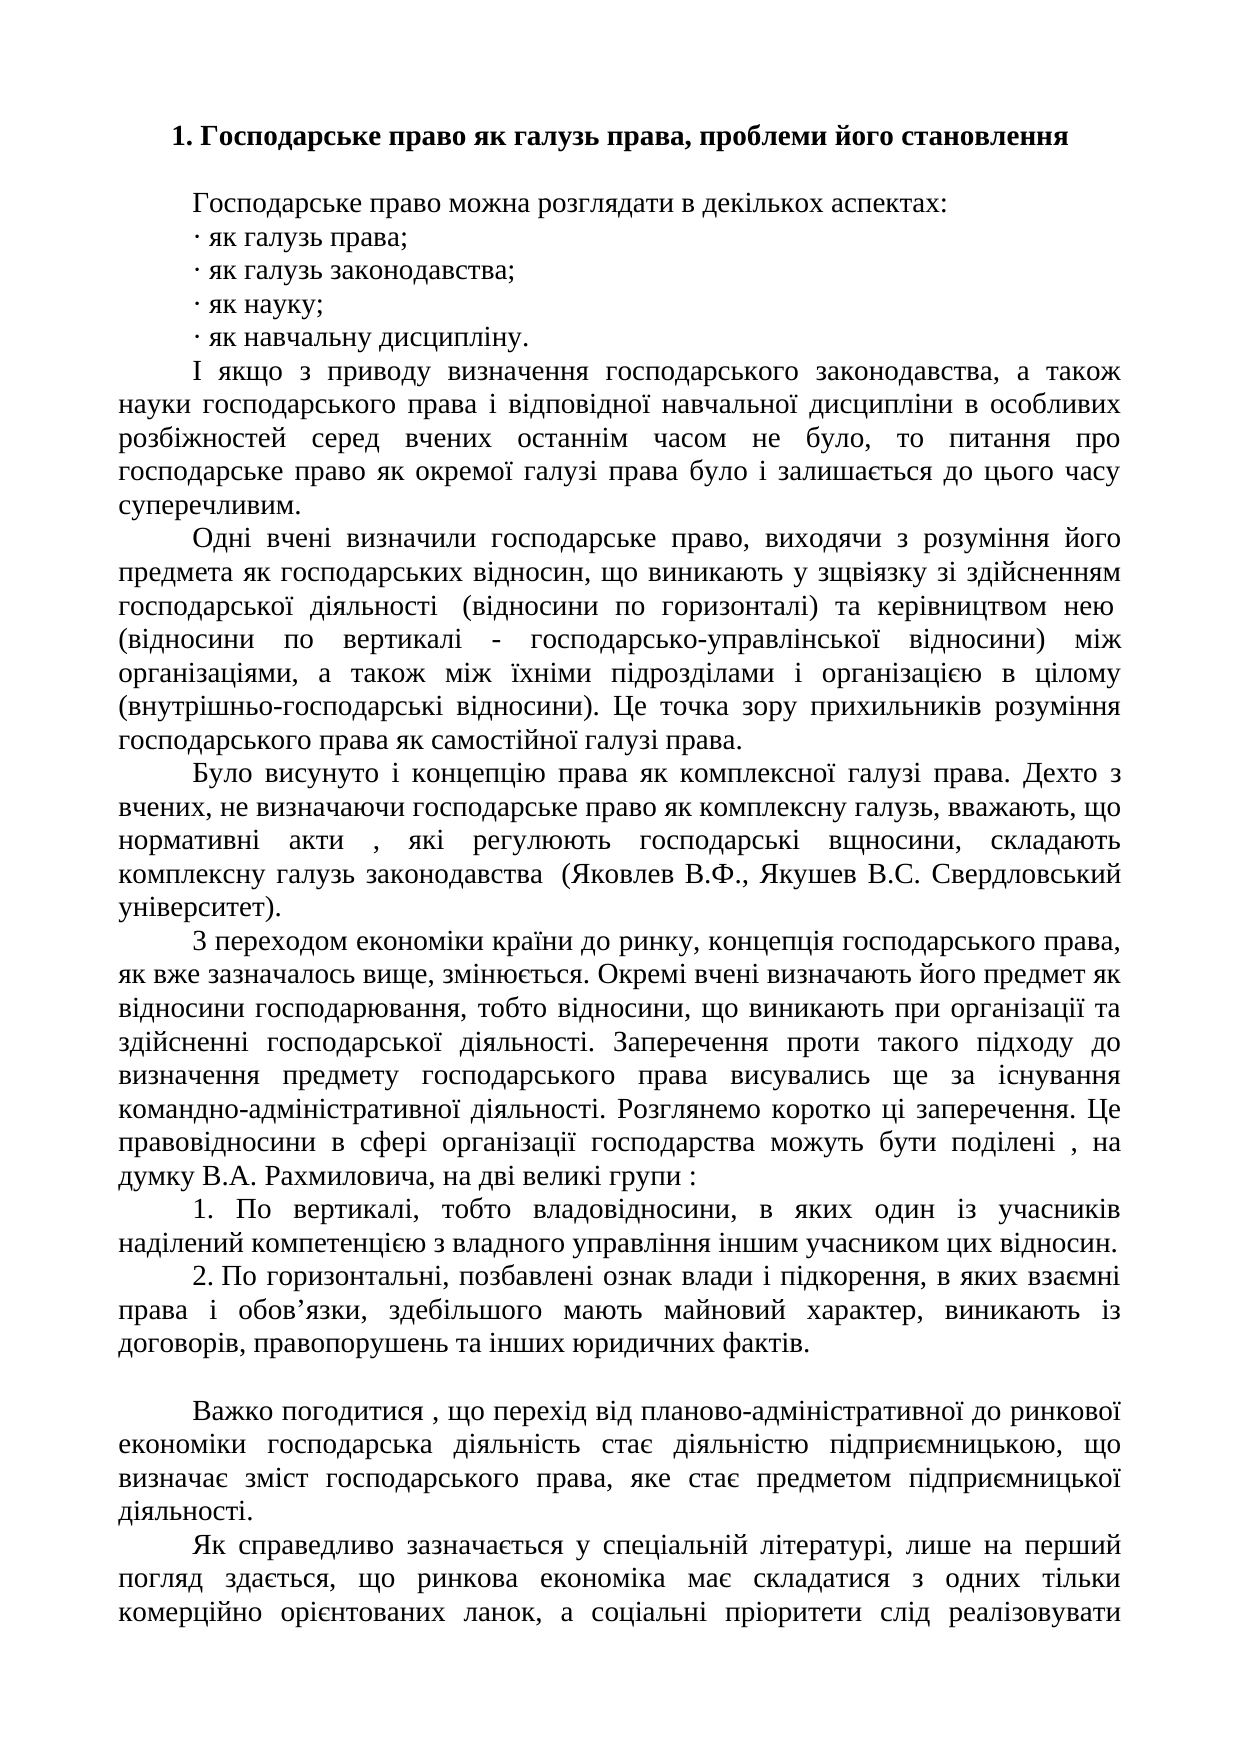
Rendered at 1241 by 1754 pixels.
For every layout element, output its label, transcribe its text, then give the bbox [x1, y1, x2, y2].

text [118, 1527, 1122, 1627]
text · як науку; [118, 286, 1122, 319]
text · як галузь права; [118, 219, 1122, 252]
text Господарське право можна розглядати в декількох аспектах: [118, 185, 1122, 219]
text Було висунуто і концепцію права як комплексної галузі права. Дехто з вчених, не визначаючи господарське право як комплексну галузь, вважають, що нормативні акти , які регулюють господарські вщносини, складають комплексну галузь законодавства (Яковлев В.Ф., Якушев В.С. Свердловський університет). [118, 755, 1122, 923]
text Важко погодитися , що перехід від планово-адміністративної до ринкової економіки господарська діяльність стає діяльністю підприємницькою, що визначає зміст господарського права, яке стає предметом підприємницької діяльності. [118, 1393, 1122, 1527]
text Одні вчені визначили господарське право, виходячи з розуміння його предмета як господарських відносин, що виникають у зщвіязку зі здійсненням господарської діяльності (відносини по горизонталі) та керівництвом нею (відносини по вертикалі - господарсько-управлінської відносини) між організаціями, а також між їхніми підрозділами і організацією в цілому (внутрішньо-господарські відносини). Це точка зору прихильників розуміння господарського права як самостійної галузі права. [118, 521, 1122, 755]
text 1. Господарське право як галузь права, проблеми його становлення [118, 118, 1122, 152]
text · як галузь законодавства; [118, 252, 1122, 286]
text · як навчальну дисципліну. [118, 319, 1122, 353]
text 2. По горизонтальні, позбавлені ознак влади і підкорення, в яких взаємні права і обов’язки, здебільшого мають майновий характер, виникають із договорів, правопорушень та інших юридичних фактів. [118, 1258, 1122, 1359]
text 1. По вертикалі, тобто владовідносини, в яких один із учасників наділений компетенцією з владного управління іншим учасником цих відносин. [118, 1191, 1122, 1258]
text І якщо з приводу визначення господарського законодавства, а також науки господарського права і відповідної навчальної дисципліни в особливих розбіжностей серед вчених останнім часом не було, то питання про господарське право як окремої галузі права було і залишається до цього часу суперечливим. [118, 353, 1122, 521]
text 3 переходом економіки країни до ринку, концепція господарського права, як вже зазначалось вище, змінюється. Окремі вчені визначають його предмет як відносини господарювання, тобто відносини, що виникають при організації та здійсненні господарської діяльності. Заперечення проти такого підходу до визначення предмету господарського права висувались ще за існування командно-адміністративної діяльності. Розглянемо коротко ці заперечення. Це правовідносини в сфері організації господарства можуть бути поділені , на думку В.А. Рахмиловича, на дві великі групи : [118, 923, 1122, 1191]
